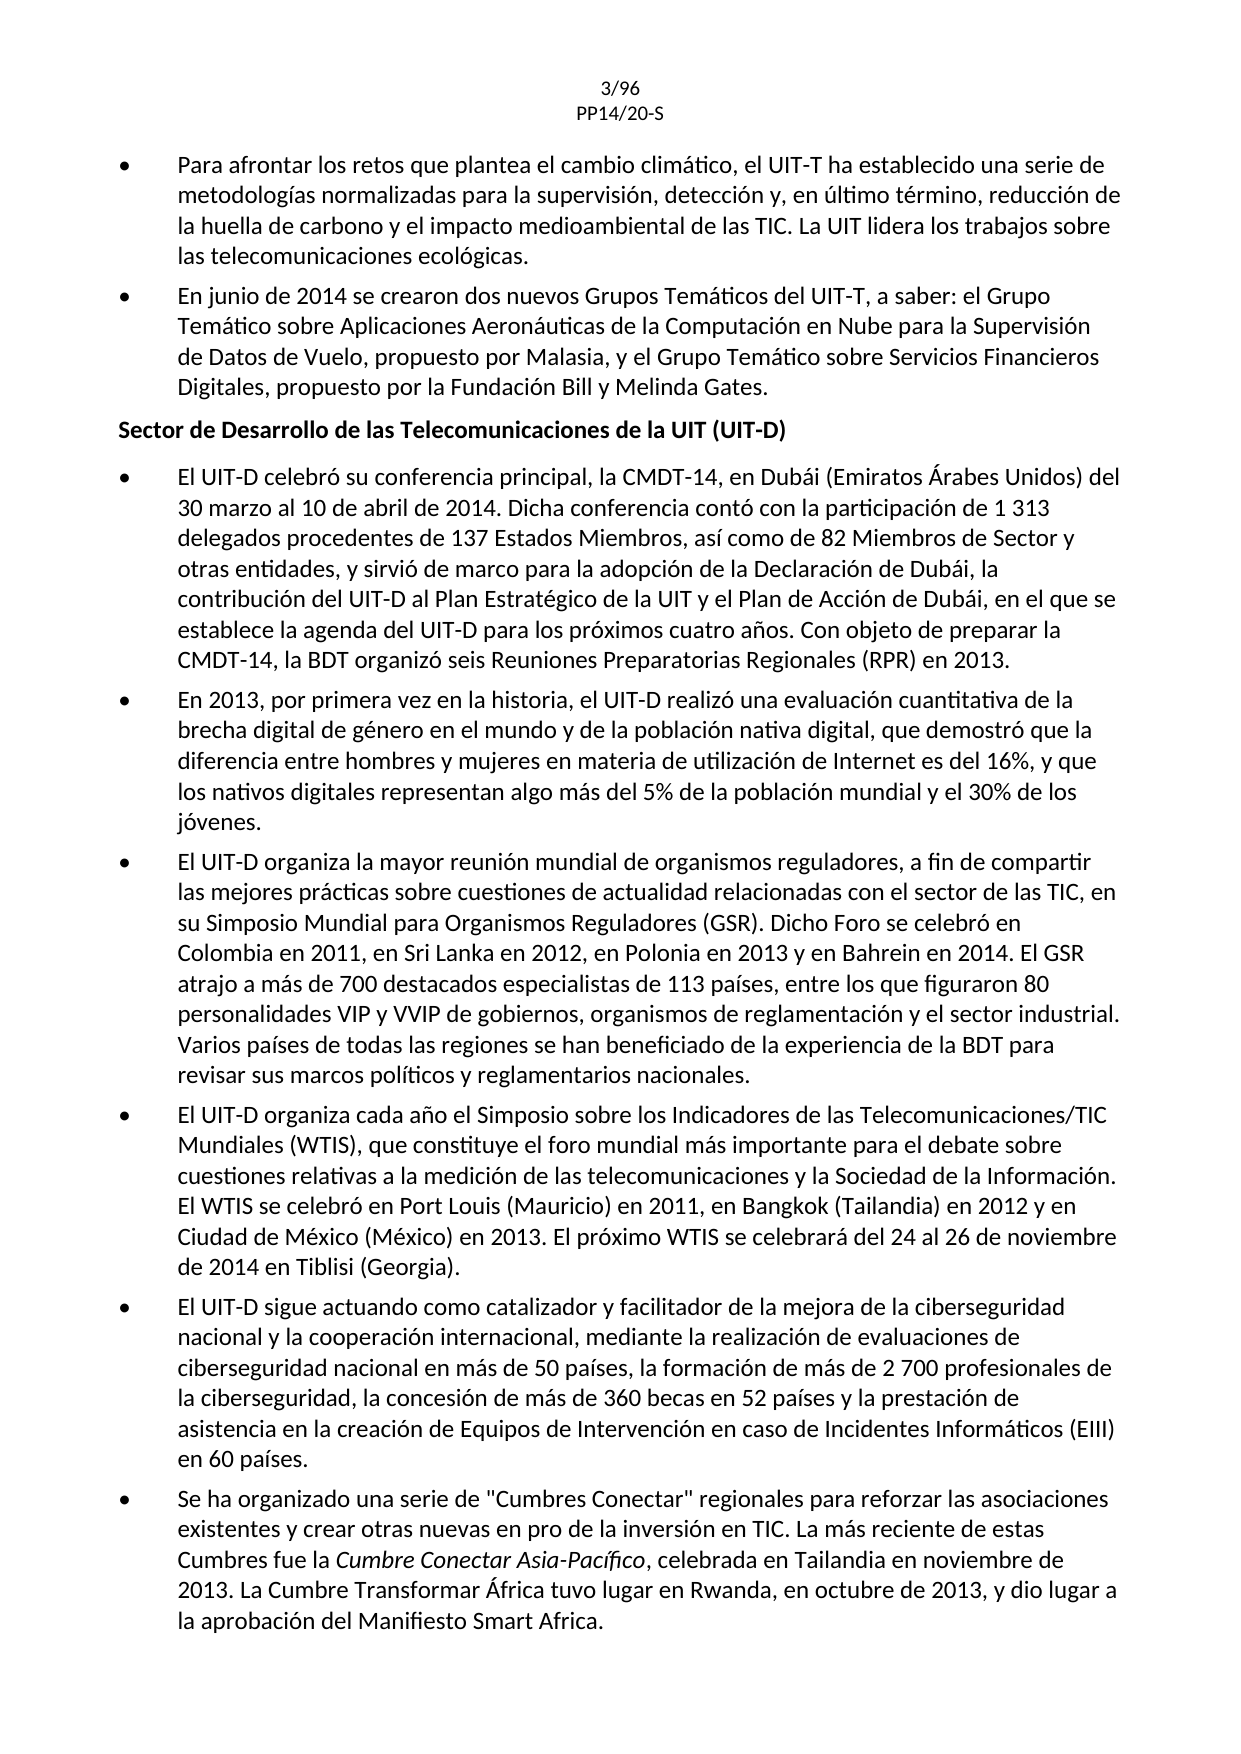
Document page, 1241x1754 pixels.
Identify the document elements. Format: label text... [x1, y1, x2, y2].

text • El UIT-D sigue actuando como catalizador y facilitador de la mejora de la ciberseguridad nacional y la cooperación internacional, mediante la realización de evaluaciones de ciberseguridad nacional en más de 50 países, la formación de más de 2 700 profesionales de la ciberseguridad, la concesión de más de 360 becas en 52 países y la prestación de asistencia en la creación de Equipos de Intervención en caso de Incidentes Informáticos (EIII) en 60 países. [118, 1291, 1122, 1474]
text • Se ha organizado una serie de "Cumbres Conectar" regionales para reforzar las asociaciones existentes y crear otras nuevas en pro de la inversión en TIC. La más reciente de estas Cumbres fue la Cumbre Conectar Asia-Pacífico, celebrada en Tailandia en noviembre de 2013. La Cumbre Transformar África tuvo lugar en Rwanda, en octubre de 2013, y dio lugar a la aprobación del Manifiesto Smart Africa. [118, 1483, 1122, 1636]
text • El UIT-D organiza la mayor reunión mundial de organismos reguladores, a fin de compartir las mejores prácticas sobre cuestiones de actualidad relacionadas con el sector de las TIC, en su Simposio Mundial para Organismos Reguladores (GSR). Dicho Foro se celebró en Colombia en 2011, en Sri Lanka en 2012, en Polonia en 2013 y en Bahrein en 2014. El GSR atrajo a más de 700 destacados especialistas de 113 países, entre los que figuraron 80 personalidades VIP y VVIP de gobiernos, organismos de reglamentación y el sector industrial. Varios países de todas las regiones se han beneficiado de la experiencia de la BDT para revisar sus marcos políticos y reglamentarios nacionales. [118, 846, 1122, 1090]
text • El UIT-D organiza cada año el Simposio sobre los Indicadores de las Telecomunicaciones/TIC Mundiales (WTIS), que constituye el foro mundial más importante para el debate sobre cuestiones relativas a la medición de las telecomunicaciones y la Sociedad de la Información. El WTIS se celebró en Port Louis (Mauricio) en 2011, en Bangkok (Tailandia) en 2012 y en Ciudad de México (México) en 2013. El próximo WTIS se celebrará del 24 al 26 de noviembre de 2014 en Tiblisi (Georgia). [118, 1099, 1122, 1282]
text • Para afrontar los retos que plantea el cambio climático, el UIT-T ha establecido una serie de metodologías normalizadas para la supervisión, detección y, en último término, reducción de la huella de carbono y el impacto medioambiental de las TIC. La UIT lidera los trabajos sobre las telecomunicaciones ecológicas. [118, 149, 1122, 271]
text • En 2013, por primera vez en la historia, el UIT-D realizó una evaluación cuantitativa de la brecha digital de género en el mundo y de la población nativa digital, que demostró que la diferencia entre hombres y mujeres en materia de utilización de Internet es del 16%, y que los nativos digitales representan algo más del 5% de la población mundial y el 30% de los jóvenes. [118, 684, 1122, 837]
text Sector de Desarrollo de las Telecomunicaciones de la UIT (UIT-D) [118, 414, 1122, 445]
text • En junio de 2014 se crearon dos nuevos Grupos Temáticos del UIT-T, a saber: el Grupo Temático sobre Aplicaciones Aeronáuticas de la Computación en Nube para la Supervisión de Datos de Vuelo, propuesto por Malasia, y el Grupo Temático sobre Servicios Financieros Digitales, propuesto por la Fundación Bill y Melinda Gates. [118, 280, 1122, 402]
text • El UIT-D celebró su conferencia principal, la CMDT-14, en Dubái (Emiratos Árabes Unidos) del 30 marzo al 10 de abril de 2014. Dicha conferencia contó con la participación de 1 313 delegados procedentes de 137 Estados Miembros, así como de 82 Miembros de Sector y otras entidades, y sirvió de marco para la adopción de la Declaración de Dubái, la contribución del UIT-D al Plan Estratégico de la UIT y el Plan de Acción de Dubái, en el que se establece la agenda del UIT-D para los próximos cuatro años. Con objeto de preparar la CMDT-14, la BDT organizó seis Reuniones Preparatorias Regionales (RPR) en 2013. [118, 462, 1122, 675]
